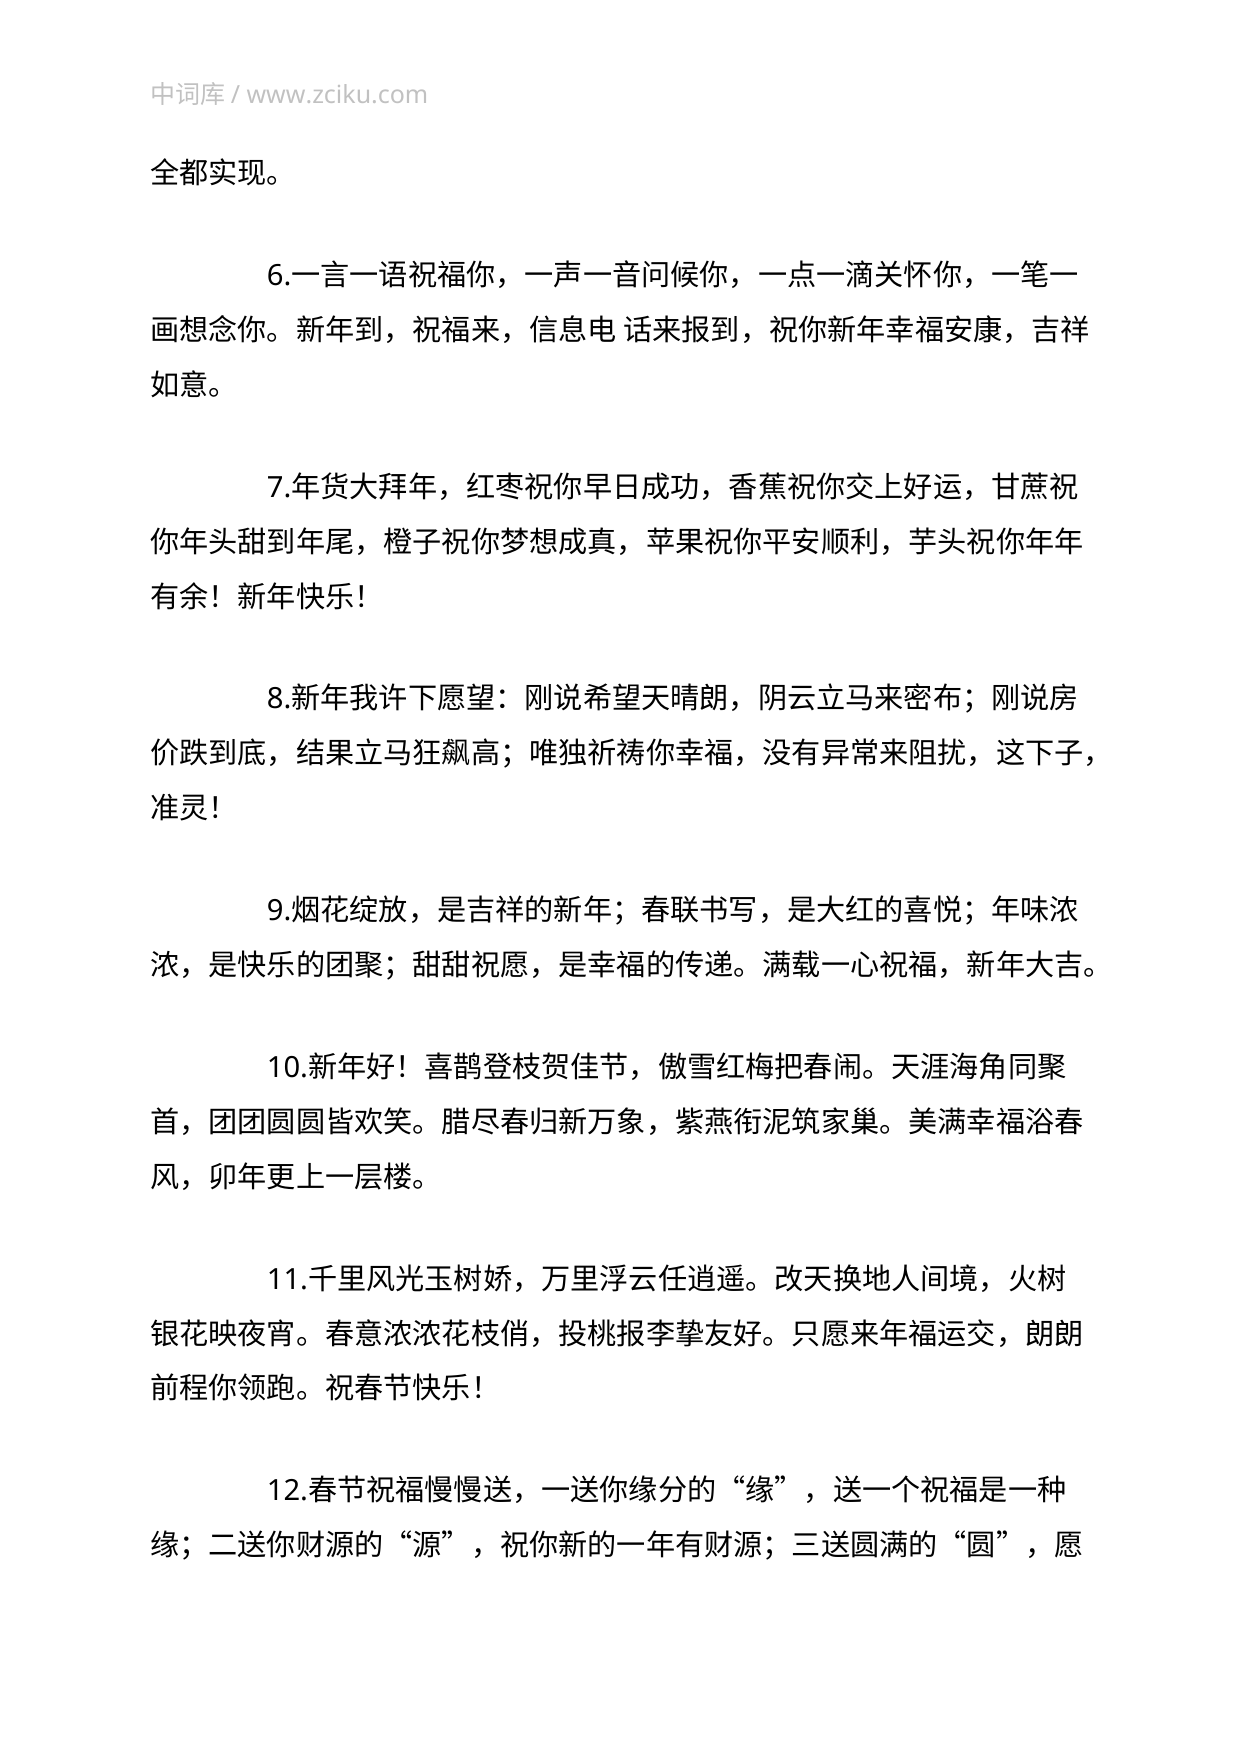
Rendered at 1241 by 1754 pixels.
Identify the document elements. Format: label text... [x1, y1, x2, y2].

text 8.新年我许下愿望：刚说希望天晴朗，阴云立马来密布；刚说房价跌到底，结果立马狂飙高；唯独祈祷你幸福，没有异常来阻扰，这下子，准灵！ [150, 675, 1090, 827]
text 9.烟花绽放，是吉祥的新年；春联书写，是大红的喜悦；年味浓浓，是快乐的团聚；甜甜祝愿，是幸福的传递。满载一心祝福，新年大吉。 [150, 887, 1090, 984]
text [150, 1467, 1090, 1564]
text 11.千里风光玉树娇，万里浮云任逍遥。改天换地人间境，火树银花映夜宵。春意浓浓花枝俏，投桃报李挚友好。只愿来年福运交，朗朗前程你领跑。祝春节快乐！ [150, 1255, 1090, 1407]
text 6.一言一语祝福你，一声一音问候你，一点一滴关怀你，一笔一画想念你。新年到，祝福来，信息电 话来报到，祝你新年幸福安康，吉祥如意。 [150, 252, 1090, 404]
text 7.年货大拜年，红枣祝你早日成功，香蕉祝你交上好运，甘蔗祝你年头甜到年尾，橙子祝你梦想成真，苹果祝你平安顺利，芋头祝你年年有余！新年快乐！ [150, 463, 1090, 616]
text 10.新年好！喜鹊登枝贺佳节，傲雪红梅把春闹。天涯海角同聚首，团团圆圆皆欢笑。腊尽春归新万象，紫燕衔泥筑家巢。美满幸福浴春风，卯年更上一层楼。 [150, 1043, 1090, 1196]
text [150, 150, 1090, 192]
